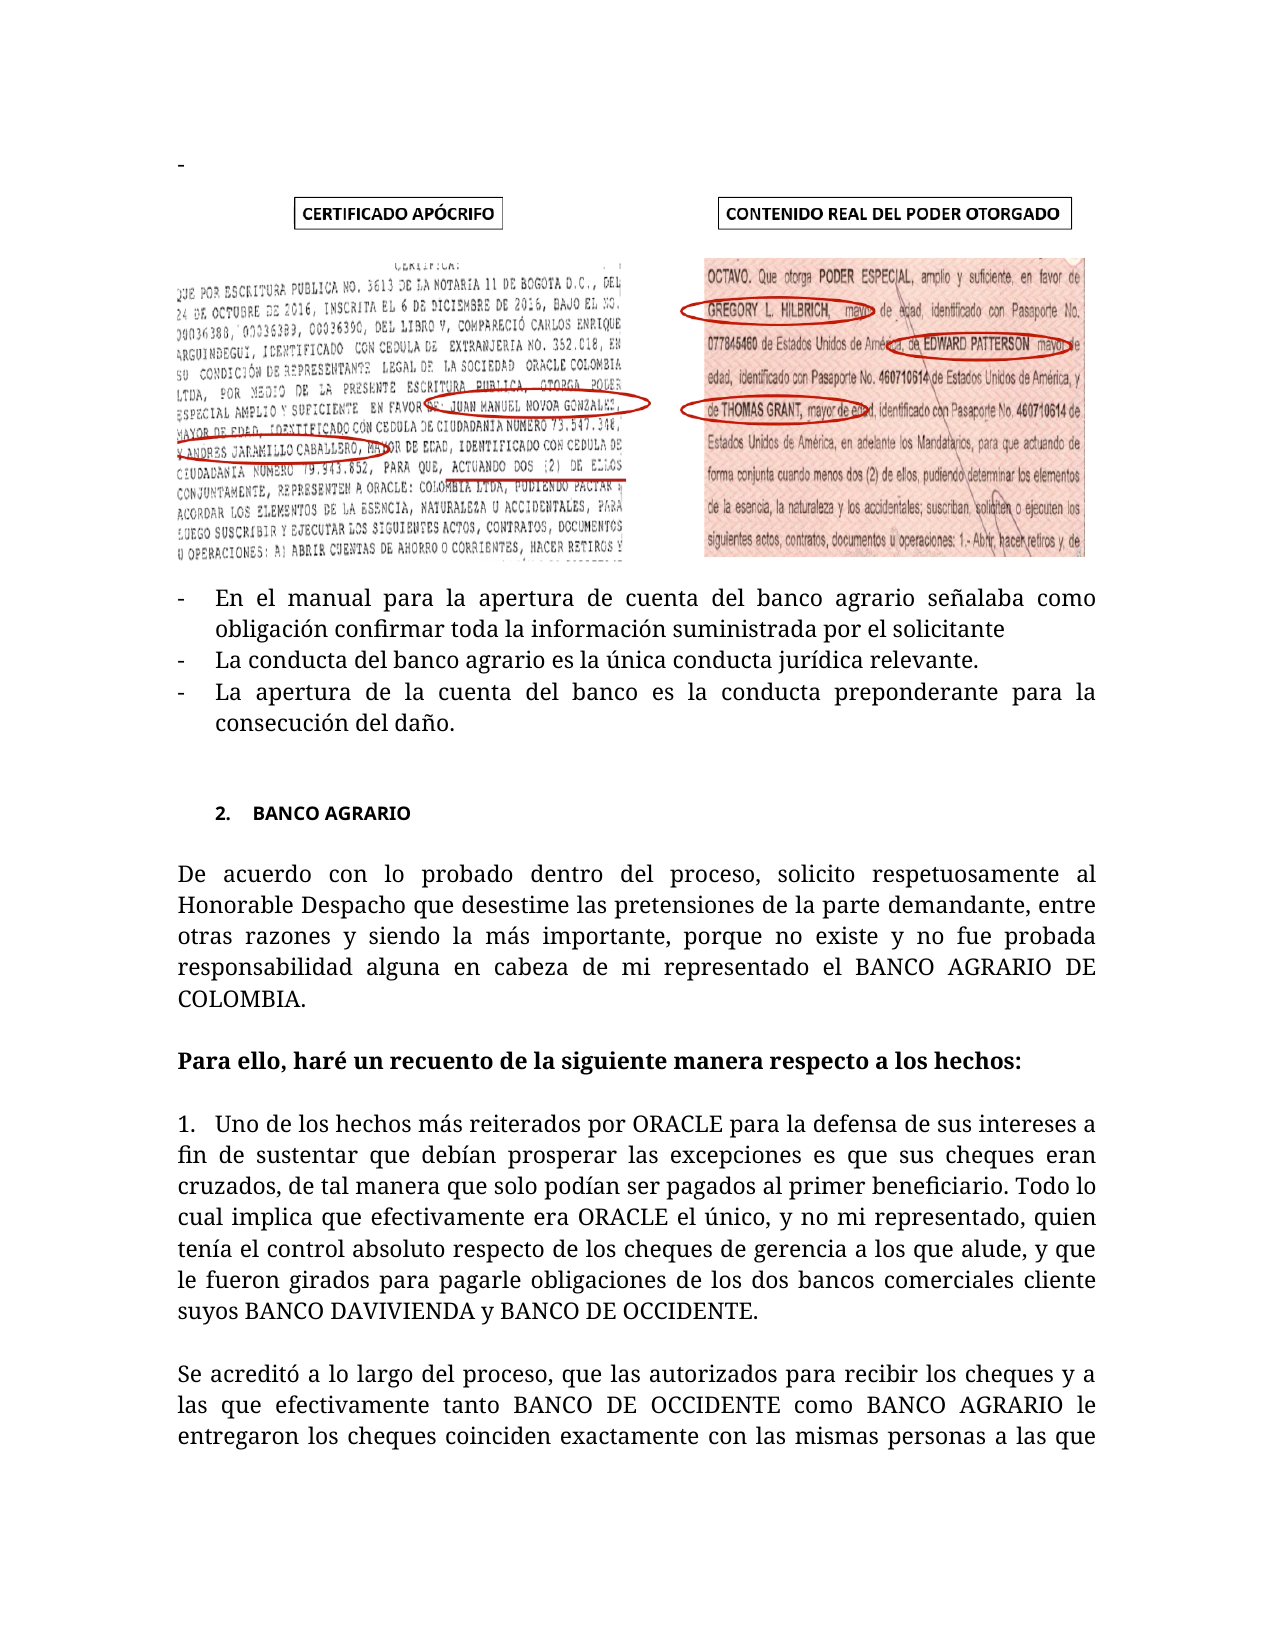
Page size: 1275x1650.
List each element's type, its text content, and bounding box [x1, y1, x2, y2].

list BANCO AGRARIO [215, 801, 1098, 826]
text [177, 1357, 1098, 1451]
text De acuerdo con lo probado dentro del proceso, solicito respetuosamente al Honorable Despacho que desestime las pretensiones de la parte demandante, entre otras razones y siendo la más importante, porque no existe y no fue probada responsabilidad alguna en cabeza de mi representado el BANCO AGRARIO DE COLOMBIA. [177, 857, 1098, 1014]
list Uno de los hechos más reiterados por ORACLE para la defensa de sus intereses a fin de sustentar que debían prosperar las excepciones es que sus cheques eran cruzados, de tal manera que solo podían ser pagados al primer beneficiario. Todo lo cual implica que efectivamente era ORACLE el único, y no mi representado, quien tenía el control absoluto respecto de los cheques de gerencia a los que alude, y que le fueron girados para pagarle obligaciones de los dos bancos comerciales cliente suyos BANCO DAVIVIENDA y BANCO DE OCCIDENTE. [177, 1107, 1098, 1326]
text Para ello, haré un recuento de la siguiente manera respecto a los hechos: [177, 1045, 1098, 1076]
list La apertura de la cuenta del banco es la conducta preponderante para la consecución del daño. [177, 676, 1098, 738]
list La conducta del banco agrario es la única conducta jurídica relevante. [177, 644, 1098, 676]
list En el manual para la apertura de cuenta del banco agrario señalaba como obligación confirmar toda la información suministrada por el solicitante [177, 582, 1098, 644]
picture [177, 178, 1098, 582]
